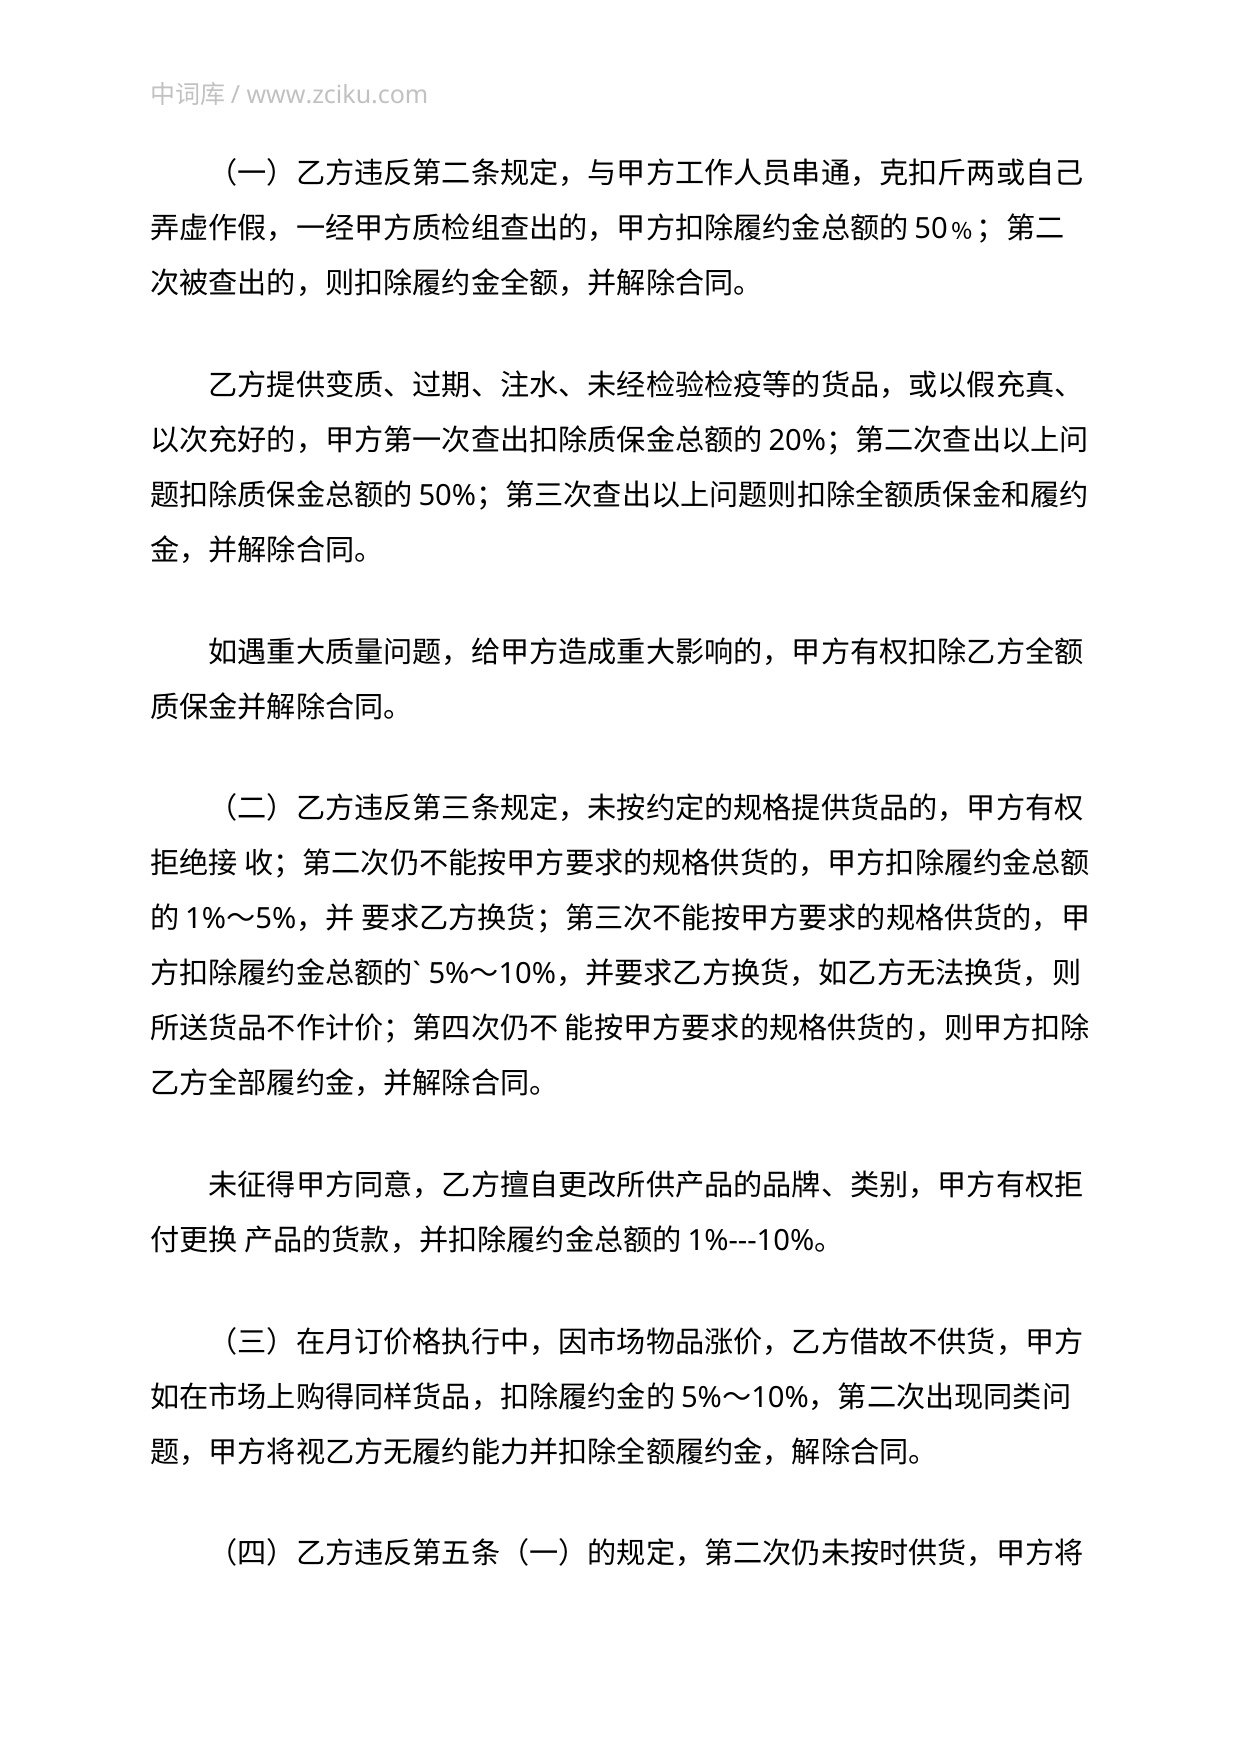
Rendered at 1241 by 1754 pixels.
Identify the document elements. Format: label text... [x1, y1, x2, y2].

text （二）乙方违反第三条规定，未按约定的规格提供货品的，甲方有权拒绝接 收；第二次仍不能按甲方要求的规格供货的，甲方扣除履约金总额的1%～5%，并 要求乙方换货；第三次不能按甲方要求的规格供货的，甲方扣除履约金总额的` 5%～10%，并要求乙方换货，如乙方无法换货，则所送货品不作计价；第四次仍不 能按甲方要求的规格供货的，则甲方扣除乙方全部履约金，并解除合同。 [150, 785, 1090, 1102]
text （一）乙方违反第二条规定，与甲方工作人员串通，克扣斤两或自己弄虚作假，一经甲方质检组查出的，甲方扣除履约金总额的50﹪；第二次被查出的，则扣除履约金全额，并解除合同。 [150, 150, 1090, 302]
text 如遇重大质量问题，给甲方造成重大影响的，甲方有权扣除乙方全额质保金并解除合同。 [150, 628, 1090, 726]
text （三）在月订价格执行中，因市场物品涨价，乙方借故不供货，甲方如在市场上购得同样货品，扣除履约金的5%～10%，第二次出现同类问题，甲方将视乙方无履约能力并扣除全额履约金，解除合同。 [150, 1318, 1090, 1471]
text 乙方提供变质、过期、注水、未经检验检疫等的货品，或以假充真、以次充好的，甲方第一次查出扣除质保金总额的20%；第二次查出以上问题扣除质保金总额的50%；第三次查出以上问题则扣除全额质保金和履约金，并解除合同。 [150, 362, 1090, 569]
text 未征得甲方同意，乙方擅自更改所供产品的品牌、类别，甲方有权拒付更换 产品的货款，并扣除履约金总额的1%---10%。 [150, 1161, 1090, 1259]
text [150, 1530, 1090, 1572]
